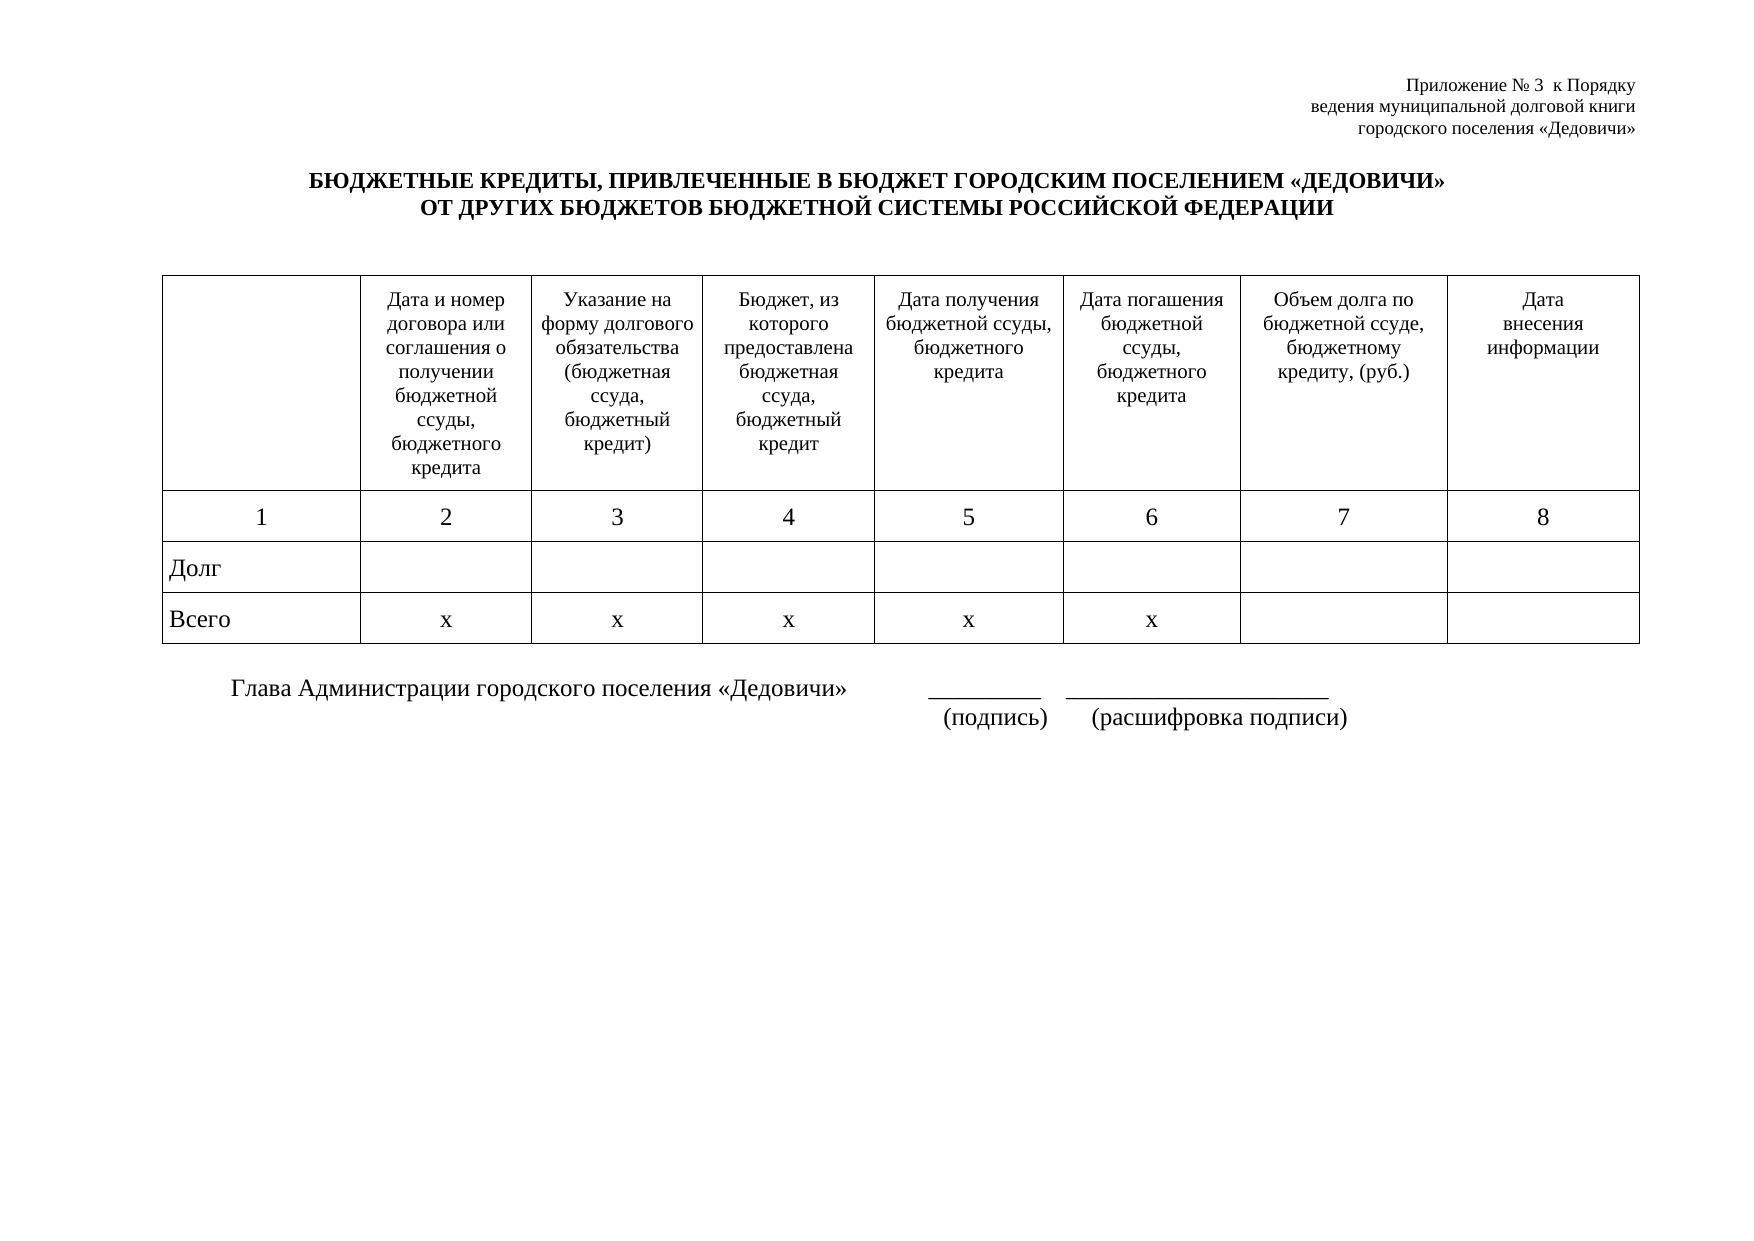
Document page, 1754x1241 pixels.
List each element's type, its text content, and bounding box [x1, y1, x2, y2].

table_header Объем долга по бюджетной ссуде, бюджетному кредиту, (руб.) [1241, 276, 1447, 490]
table_header Дата погашения бюджетной ссуды, бюджетного кредита [1064, 276, 1240, 490]
table_cell 4 [703, 491, 874, 541]
title ОТ ДРУГИХ БЮДЖЕТОВ БЮДЖЕТНОЙ СИСТЕМЫ РОССИЙСКОЙ ФЕДЕРАЦИИ [118, 194, 1636, 220]
table_cell 8 [1448, 491, 1639, 541]
table_header Бюджет, из которого предоставлена бюджетная ссуда, бюджетный кредит [703, 276, 874, 490]
text (подпись) (расшифровка подписи) [118, 702, 1636, 730]
table_header Дата внесения информации [1448, 276, 1639, 490]
table_cell 2 [361, 491, 531, 541]
text Приложение № 3 к Порядку [118, 74, 1636, 95]
title БЮДЖЕТНЫЕ КРЕДИТЫ, ПРИВЛЕЧЕННЫЕ В БЮДЖЕТ ГОРОДСКИМ ПОСЕЛЕНИЕМ «ДЕДОВИЧИ» [118, 167, 1636, 194]
table_cell 7 [1241, 491, 1447, 541]
table_cell 1 [163, 491, 360, 541]
table_cell [875, 542, 1063, 592]
table_cell 5 [875, 491, 1063, 541]
table_cell [1241, 542, 1447, 592]
table_header [163, 276, 360, 490]
table_header Дата получения бюджетной ссуды, бюджетного кредита [875, 276, 1063, 490]
table_cell 6 [1064, 491, 1240, 541]
table_header Дата и номер договора или соглашения о получении бюджетной ссуды, бюджетного кредита [361, 276, 531, 490]
table_cell [1448, 542, 1639, 592]
table_cell [703, 542, 874, 592]
table_cell Долг [163, 542, 360, 592]
text ведения муниципальной долговой книги [118, 95, 1636, 117]
table_cell х [1064, 593, 1240, 643]
text Глава Администрации городского поселения «Дедовичи» _________ _____________________ [118, 673, 1636, 702]
table_cell Всего [163, 593, 360, 643]
table_cell [532, 542, 702, 592]
table_cell х [532, 593, 702, 643]
table_cell 3 [532, 491, 702, 541]
table_cell х [703, 593, 874, 643]
table_cell [1064, 542, 1240, 592]
table_cell [361, 542, 531, 592]
table_cell х [875, 593, 1063, 643]
table_cell [1448, 593, 1639, 643]
table_header Указание на форму долгового обязательства (бюджетная ссуда, бюджетный кредит) [532, 276, 702, 490]
table_cell [1241, 593, 1447, 643]
text городского поселения «Дедовичи» [118, 117, 1636, 138]
table_cell х [361, 593, 531, 643]
